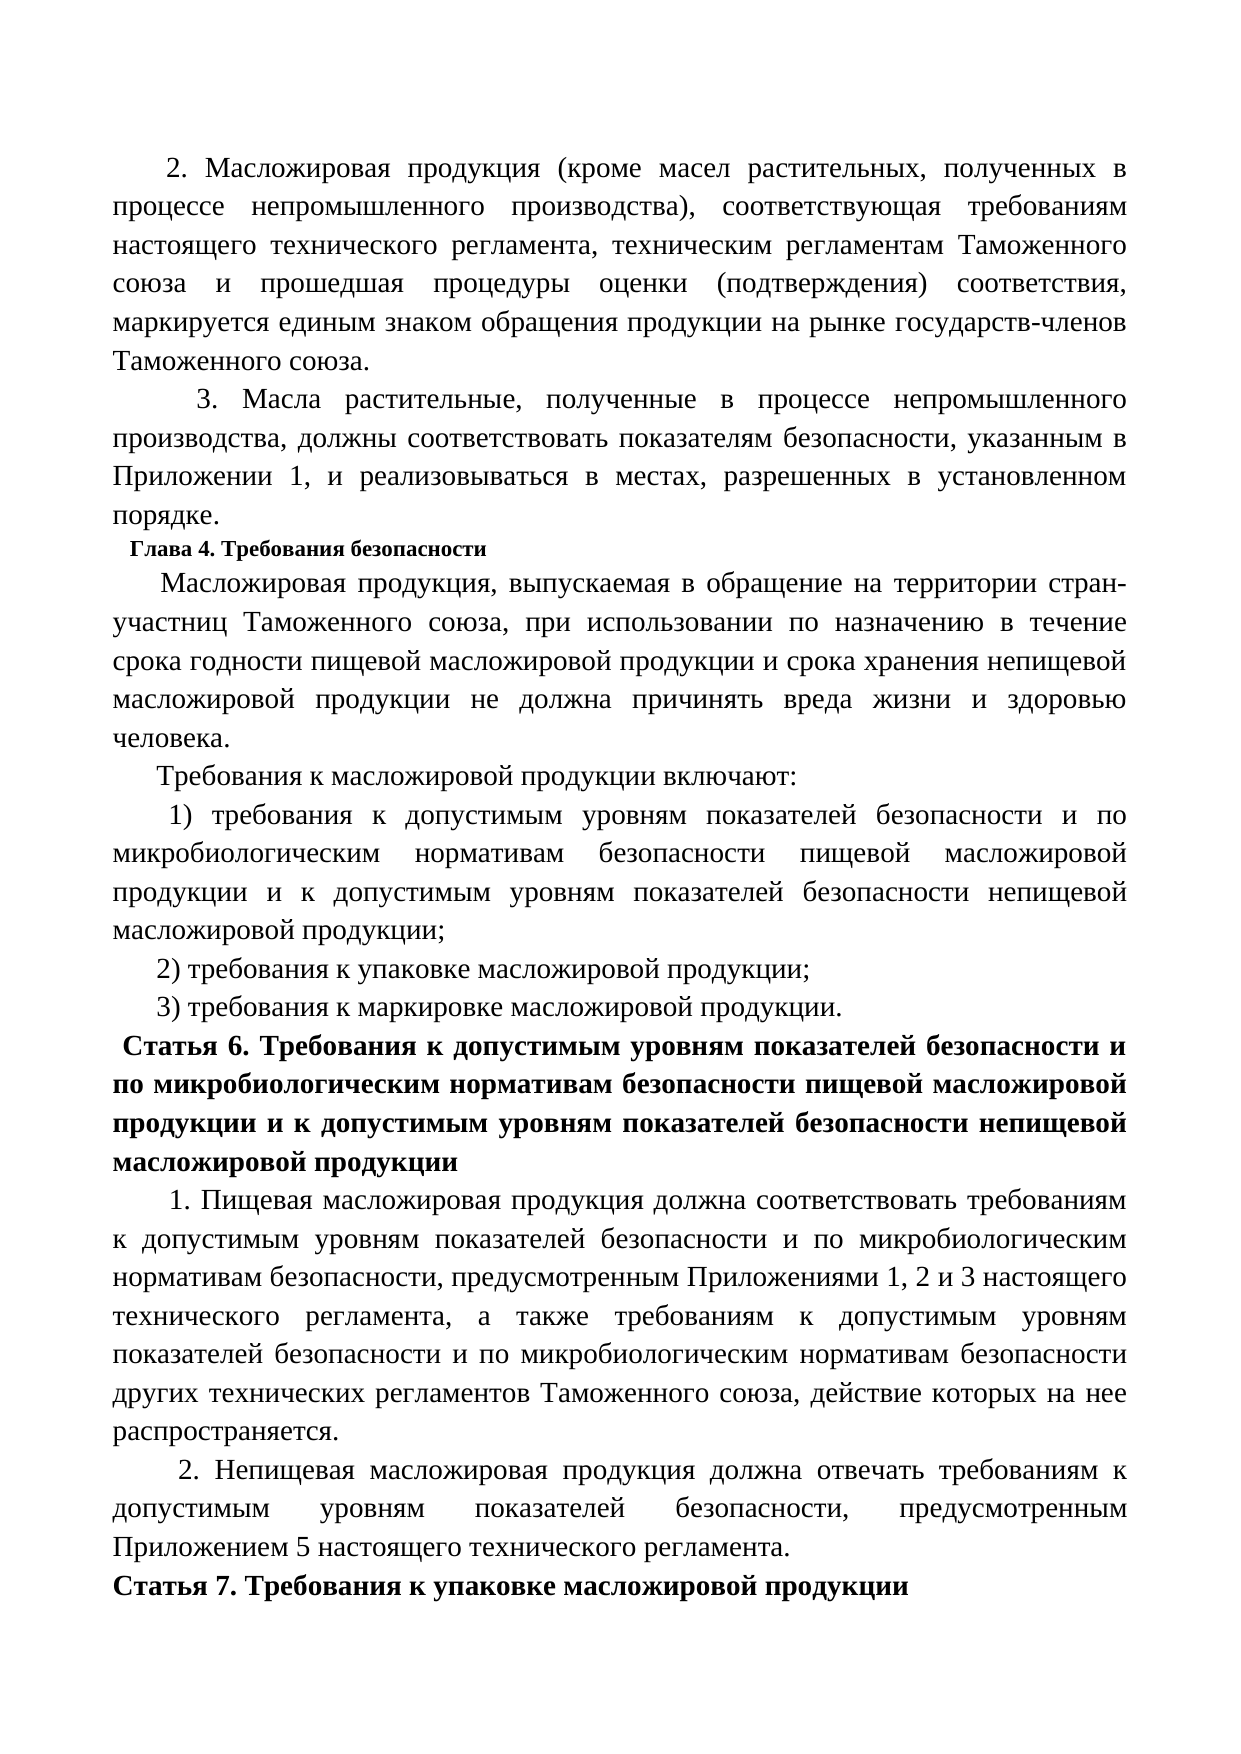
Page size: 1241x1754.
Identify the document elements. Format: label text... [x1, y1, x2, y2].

text 2. Непищевая масложировая продукция должна отвечать требованиям к допустимым уровням показателей безопасности, предусмотренным Приложением 5 настоящего технического регламента. [112, 1452, 1128, 1563]
text Требования к масложировой продукции включают: [112, 758, 1128, 792]
text 1) требования к допустимым уровням показателей безопасности и по микробиологическим нормативам безопасности пищевой масложировой продукции и к допустимым уровням показателей безопасности непищевой масложировой продукции; [112, 797, 1128, 946]
text Статья 7. Требования к упаковке масложировой продукции [112, 1568, 1128, 1601]
text Статья 6. Требования к допустимым уровням показателей безопасности и по микробиологическим нормативам безопасности пищевой масложировой продукции и к допустимым уровням показателей безопасности непищевой масложировой продукции [112, 1028, 1128, 1177]
text 3) требования к маркировке масложировой продукции. [112, 989, 1128, 1023]
text Глава 4. Требования безопасности [112, 535, 1128, 562]
text 2. Масложировая продукция (кроме масел растительных, полученных в процессе непромышленного производства), соответствующая требованиям настоящего технического регламента, техническим регламентам Таможенного союза и прошедшая процедуры оценки (подтверждения) соответствия, маркируется единым знаком обращения продукции на рынке государств-членов Таможенного союза. [112, 150, 1128, 376]
text 1. Пищевая масложировая продукция должна соответствовать требованиям к допустимым уровням показателей безопасности и по микробиологическим нормативам безопасности, предусмотренным Приложениями 1, 2 и 3 настоящего технического регламента, а также требованиям к допустимым уровням показателей безопасности и по микробиологическим нормативам безопасности других технических регламентов Таможенного союза, действие которых на нее распространяется. [112, 1182, 1128, 1447]
text 2) требования к упаковке масложировой продукции; [112, 951, 1128, 984]
text 3. Масла растительные, полученные в процессе непромышленного производства, должны соответствовать показателям безопасности, указанным в Приложении 1, и реализовываться в местах, разрешенных в установленном порядке. [112, 381, 1128, 530]
text Масложировая продукция, выпускаемая в обращение на территории стран-участниц Таможенного союза, при использовании по назначению в течение срока годности пищевой масложировой продукции и срока хранения непищевой масложировой продукции не должна причинять вреда жизни и здоровью человека. [112, 566, 1128, 753]
